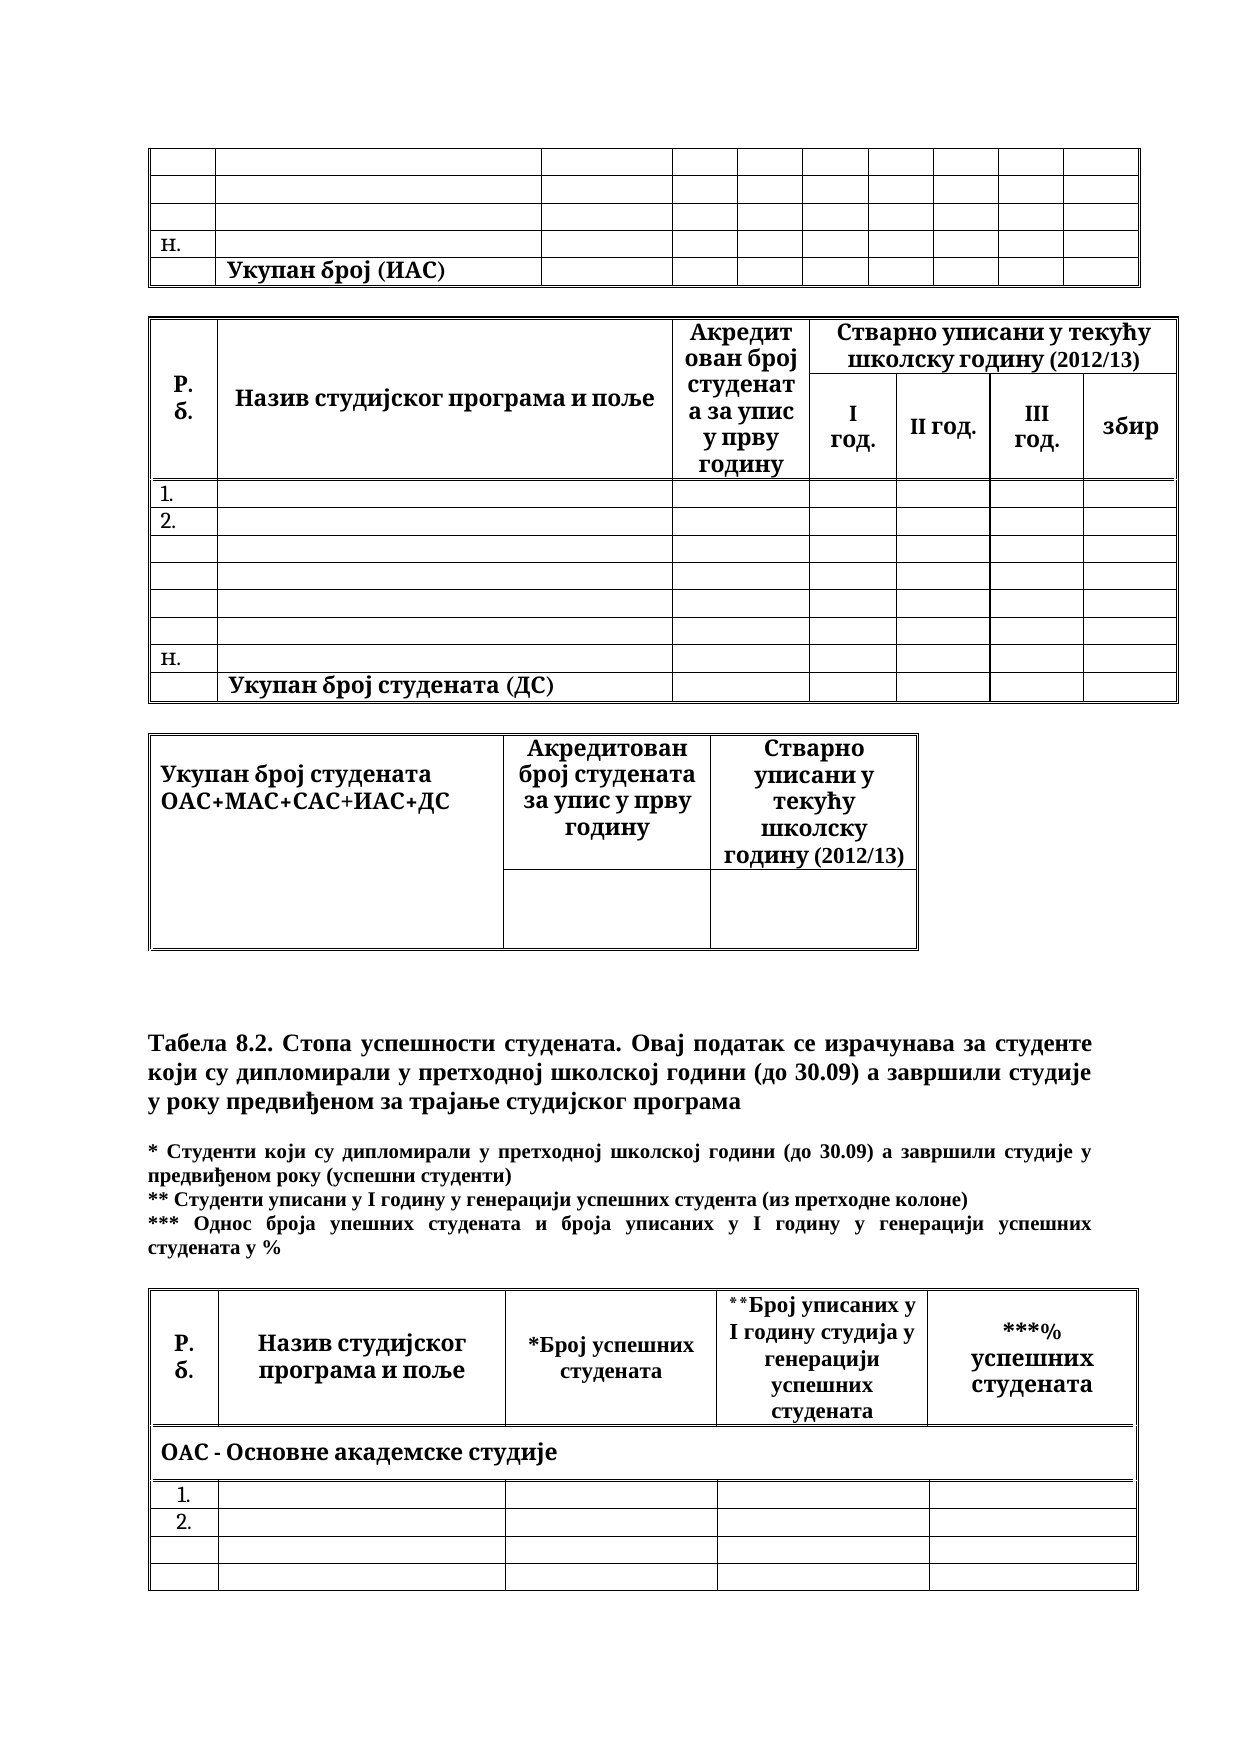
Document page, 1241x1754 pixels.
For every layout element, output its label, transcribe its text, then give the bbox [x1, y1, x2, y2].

table_cell [673, 258, 737, 284]
table_cell [542, 149, 672, 175]
table_cell [991, 481, 1083, 507]
table_cell [151, 258, 215, 284]
table_cell [869, 149, 933, 175]
table_cell [897, 536, 989, 562]
table_cell [218, 590, 672, 617]
table_header Акредитован број студената за упис у прву годину [673, 320, 809, 478]
table_cell [218, 618, 672, 644]
table_cell [738, 176, 802, 202]
table_cell [218, 481, 672, 507]
table_cell н. [151, 645, 217, 672]
table_cell [504, 870, 710, 948]
table_cell [506, 1537, 717, 1563]
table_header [717, 1291, 927, 1424]
table_cell [718, 1482, 929, 1508]
table_cell [803, 258, 868, 284]
table_cell [718, 1537, 929, 1563]
table_cell [218, 563, 672, 589]
table_cell [934, 176, 998, 202]
table_cell ОAС - Основне академске студије [149, 1424, 1137, 1478]
text ** Студенти уписани у I годину у генерацији успешних студента (из претходне колоне) [148, 1187, 1093, 1211]
table_cell [218, 508, 672, 534]
table_cell Укупан број студената (ДС) [218, 673, 672, 701]
table_cell [216, 231, 541, 257]
table_cell I год. [810, 374, 896, 478]
table_cell [991, 618, 1083, 644]
table_cell [738, 149, 802, 175]
table_cell [810, 645, 896, 672]
table_cell [673, 563, 809, 589]
table_cell [999, 258, 1063, 284]
table_cell [869, 231, 933, 257]
table_cell [673, 645, 809, 672]
table_cell [673, 176, 737, 202]
table_cell [216, 176, 541, 202]
table_header Стварно уписани у текућу школску годину (2012/13) [711, 736, 916, 869]
table_cell [218, 645, 672, 672]
table_cell [803, 176, 868, 202]
table_cell [151, 673, 217, 701]
table_cell [897, 481, 989, 507]
table_cell [991, 563, 1083, 589]
table_cell [930, 1509, 1136, 1536]
table_cell [542, 176, 672, 202]
table_cell [810, 536, 896, 562]
table_cell II год. [897, 374, 989, 478]
table_cell [991, 508, 1083, 534]
table_cell 2. [151, 508, 217, 534]
table_cell [738, 231, 802, 257]
table_cell [151, 176, 215, 202]
table_cell [151, 563, 217, 589]
table_header *Број успешних студената [506, 1291, 716, 1424]
table_cell [1064, 149, 1138, 175]
text * Студенти који су дипломирали у претходној школској години (до 30.09) а завршили студије у предвиђеном року (успешни студенти) [148, 1138, 1093, 1187]
table_cell [897, 563, 989, 589]
table_cell [219, 1482, 505, 1508]
table_cell [999, 204, 1063, 230]
table_cell [718, 1509, 929, 1536]
table_cell [673, 673, 809, 701]
table_cell [151, 149, 215, 175]
table_cell [151, 1564, 218, 1590]
table_cell [216, 204, 541, 230]
table_header Стварно уписани у текућу школску годину (2012/13) [810, 320, 1176, 373]
table_cell [1084, 673, 1176, 701]
table_cell [673, 590, 809, 617]
table_header Укупан број студената ОАС+МАС+САС+ИАС+ДС [151, 736, 503, 948]
table_cell [803, 204, 868, 230]
table_header Акредитован број студената за упис у прву годину [504, 736, 710, 869]
table_header Р. б. [151, 320, 217, 478]
table_cell [1064, 176, 1138, 202]
text Табела 8.2. Стопа успешности студената. Овај податак се израчунава за студенте који су дипломирали у претходној школској години (до 30.09) а завршили студије у року предвиђеном за трајање студијског програма [148, 1028, 1093, 1114]
table_cell 2. [151, 1509, 218, 1536]
table_cell [930, 1564, 1136, 1590]
table_cell [897, 618, 989, 644]
table_cell [1084, 563, 1176, 589]
table_cell [151, 618, 217, 644]
table_header ***% успешних студената [928, 1291, 1136, 1424]
table_cell [1084, 618, 1176, 644]
table_cell збир [1084, 374, 1176, 478]
table_cell [934, 204, 998, 230]
table_cell [810, 481, 896, 507]
table_cell [718, 1564, 929, 1590]
table_cell [930, 1537, 1136, 1563]
table_cell [1084, 508, 1176, 534]
table_cell [542, 258, 672, 284]
table_cell [869, 258, 933, 284]
table_cell [542, 231, 672, 257]
table_cell [219, 1537, 505, 1563]
table_cell III год. [991, 374, 1083, 478]
table_cell [151, 204, 215, 230]
table_cell [803, 149, 868, 175]
table_cell [1084, 478, 1176, 507]
table_cell [930, 1479, 1136, 1508]
text *** Однос броја упешних студената и броја уписаних у I годину у генерацији успешних студената у % [148, 1211, 1093, 1259]
table_cell [506, 1509, 717, 1536]
table_cell [934, 231, 998, 257]
table_cell [999, 149, 1063, 175]
table_cell [1064, 231, 1138, 257]
table_cell [542, 204, 672, 230]
table_cell [869, 204, 933, 230]
table_cell [991, 645, 1083, 672]
table_cell [1084, 590, 1176, 617]
table_cell [506, 1482, 717, 1508]
table_cell [219, 1564, 505, 1590]
table_header Назив студијског програма и поље [219, 1291, 505, 1424]
table_cell [1084, 536, 1176, 562]
table_cell [991, 536, 1083, 562]
table_cell [151, 1537, 218, 1563]
table_cell [934, 258, 998, 284]
table_cell 1. [151, 478, 217, 507]
table_cell [810, 673, 896, 701]
table_header Назив студијског програма и поље [218, 320, 672, 478]
table_cell [673, 536, 809, 562]
table_cell [673, 481, 809, 507]
table_cell [897, 508, 989, 534]
table_cell [1084, 645, 1176, 672]
table_cell [218, 536, 672, 562]
table_cell [810, 590, 896, 617]
table_header Р. б. [151, 1291, 218, 1424]
table_cell [673, 204, 737, 230]
table_cell 1. [151, 1479, 218, 1508]
table_cell [934, 149, 998, 175]
table_cell [869, 176, 933, 202]
table_cell [810, 508, 896, 534]
table_cell [711, 870, 916, 948]
table_cell [1064, 204, 1138, 230]
table_cell [999, 176, 1063, 202]
table_cell [897, 645, 989, 672]
table_cell [1064, 258, 1138, 284]
table_cell [151, 590, 217, 617]
table_cell [897, 673, 989, 701]
table_cell [151, 536, 217, 562]
table_cell [673, 149, 737, 175]
table_cell н. [151, 231, 215, 257]
table_cell [991, 590, 1083, 617]
table_cell [738, 204, 802, 230]
table_cell [803, 231, 868, 257]
table_cell [897, 590, 989, 617]
table_cell [673, 618, 809, 644]
table_cell [999, 231, 1063, 257]
table_cell [506, 1564, 717, 1590]
table_cell [810, 618, 896, 644]
table_cell [673, 508, 809, 534]
table_cell [991, 673, 1083, 701]
table_cell [219, 1509, 505, 1536]
table_cell [216, 149, 541, 175]
table_cell [673, 231, 737, 257]
table_cell Укупан број (ИАС) [216, 258, 541, 284]
table_cell [810, 563, 896, 589]
table_cell [738, 258, 802, 284]
